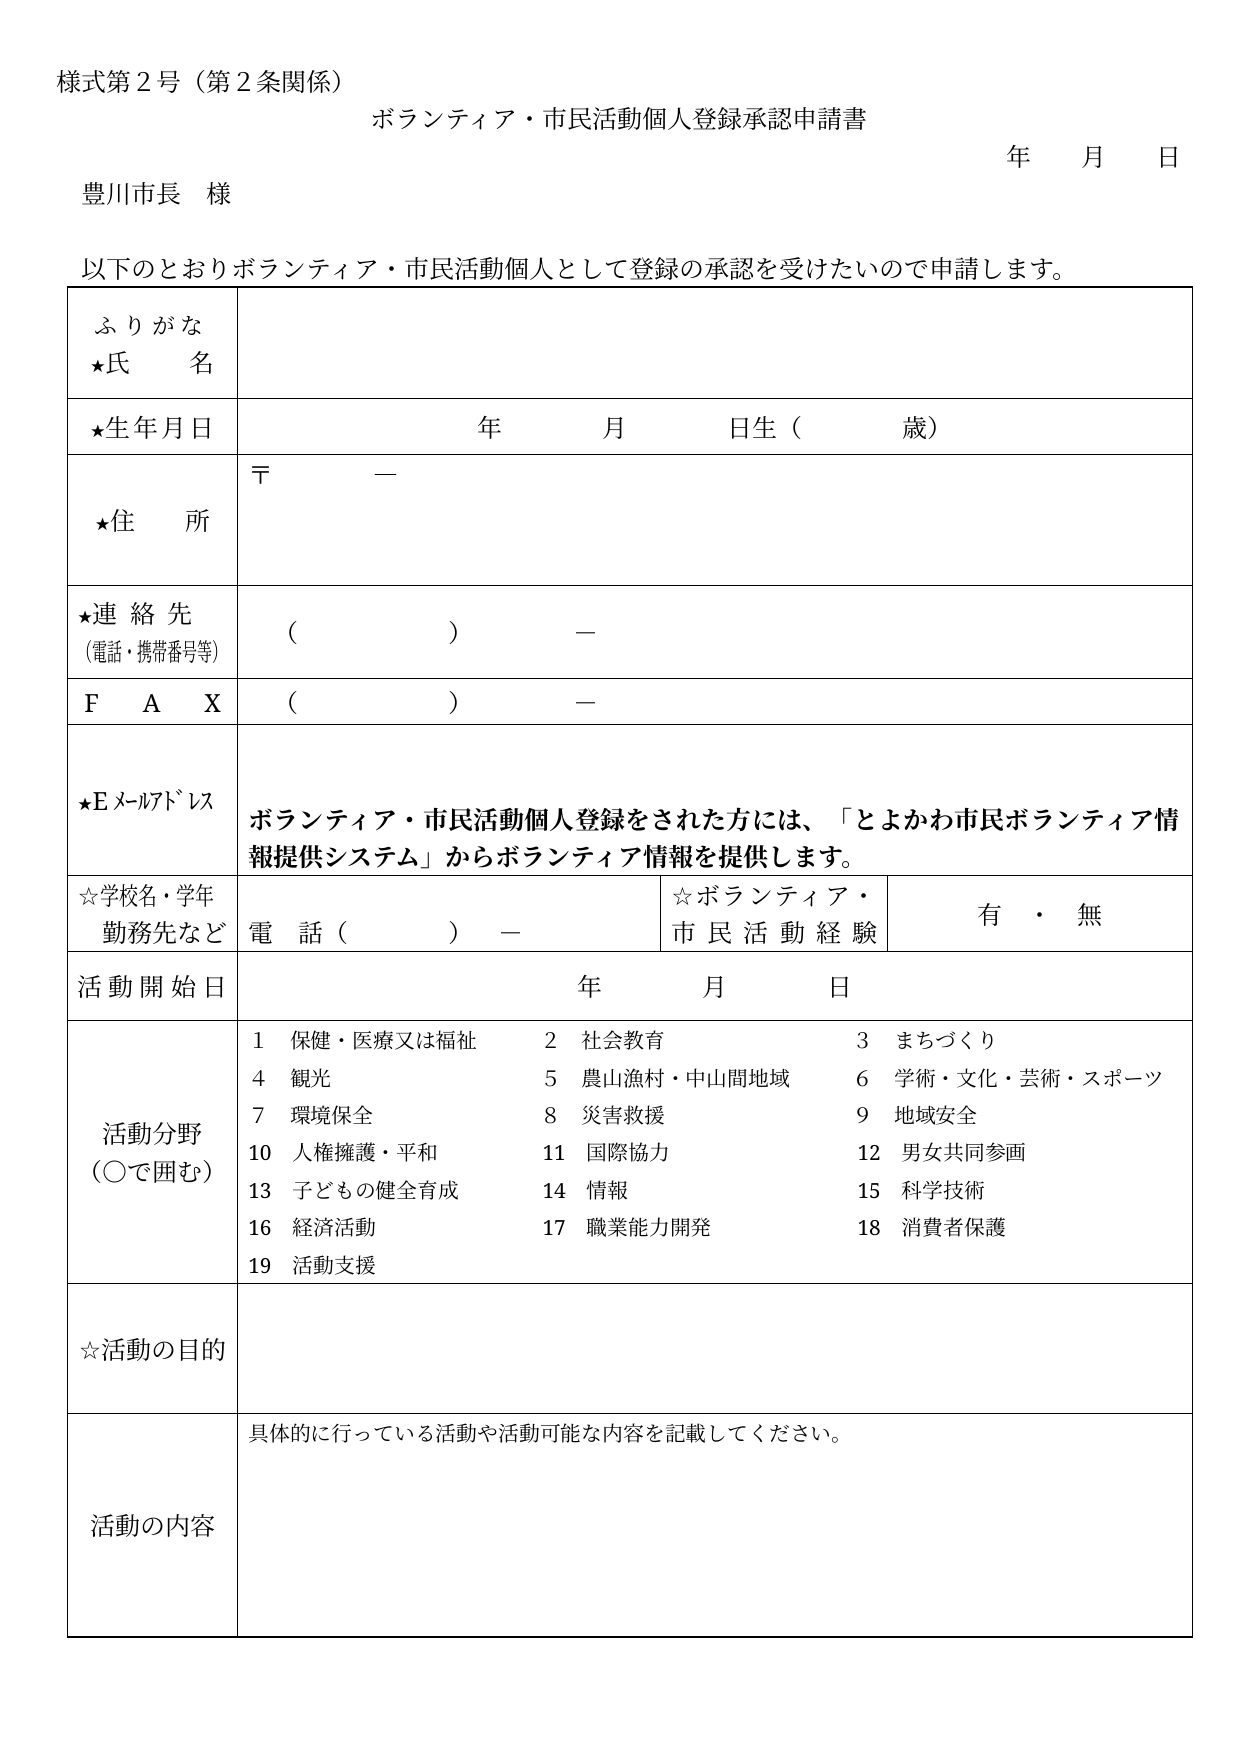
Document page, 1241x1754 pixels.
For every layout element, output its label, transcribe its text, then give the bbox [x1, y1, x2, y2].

table_cell 活動の内容 [68, 1414, 237, 1636]
table_cell １ 保健・医療又は福祉 ２ 社会教育 ３ まちづくり ４ 観光 ５ 農山漁村・中山間地域 ６ 学術・文化・芸術・スポーツ ７ 環境保全 ８ 災害救援 ９ 地域安全 10 人権擁護・平和 11 国際協力 12 男女共同参画 13 子どもの健全育成 14 情報 15 科学技術 16 経済活動 17 職業能力開発 18 消費者保護 19 活動支援 [238, 1021, 1192, 1283]
table_cell ☆活動の目的 [68, 1284, 237, 1413]
table_cell 活動分野 （○で囲む） [68, 1021, 237, 1283]
table_cell ☆ボランティア・ 市民活動経験 [661, 876, 887, 951]
table_cell （ ） － [238, 586, 1192, 678]
text 年 月 日 [56, 136, 1181, 174]
table_cell （ ） － [238, 679, 1192, 724]
table_cell 〒 ― [238, 455, 1192, 584]
table_header [238, 288, 1192, 398]
table_cell F A X [68, 679, 237, 724]
table_cell 有 ・ 無 [888, 876, 1192, 951]
text ボランティア・市民活動個人登録承認申請書 [56, 99, 1181, 136]
table_cell ★Eﾒｰﾙｱﾄﾞﾚｽ [68, 725, 237, 875]
table_cell 年 月 日 [238, 952, 1192, 1020]
table_cell ☆学校名・学年 勤務先など [68, 876, 237, 951]
table_cell 電 話（ ） － [238, 876, 660, 951]
text 以下のとおりボランティア・市民活動個人として登録の承認を受けたいので申請します。 [56, 249, 1181, 286]
text 様式第２号（第２条関係） [56, 61, 1181, 99]
table_cell 年 月 日生（ 歳） [238, 399, 1192, 454]
table_cell ★生年月日 [68, 399, 237, 454]
table_cell ボランティア・市民活動個人登録をされた方には、「とよかわ市民ボランティア情報提供システム」からボランティア情報を提供します。 [238, 725, 1192, 875]
table_cell ★連絡先 （電話・携帯番号等） [68, 586, 237, 678]
table_cell 活動開始日 [68, 952, 237, 1020]
table_cell [238, 1284, 1192, 1413]
text 豊川市長 様 [56, 174, 1181, 211]
table_cell 具体的に行っている活動や活動可能な内容を記載してください。 [238, 1414, 1192, 1636]
table_cell ★住 所 [68, 455, 237, 584]
table_header ふりがな ★氏 名 [68, 288, 237, 398]
